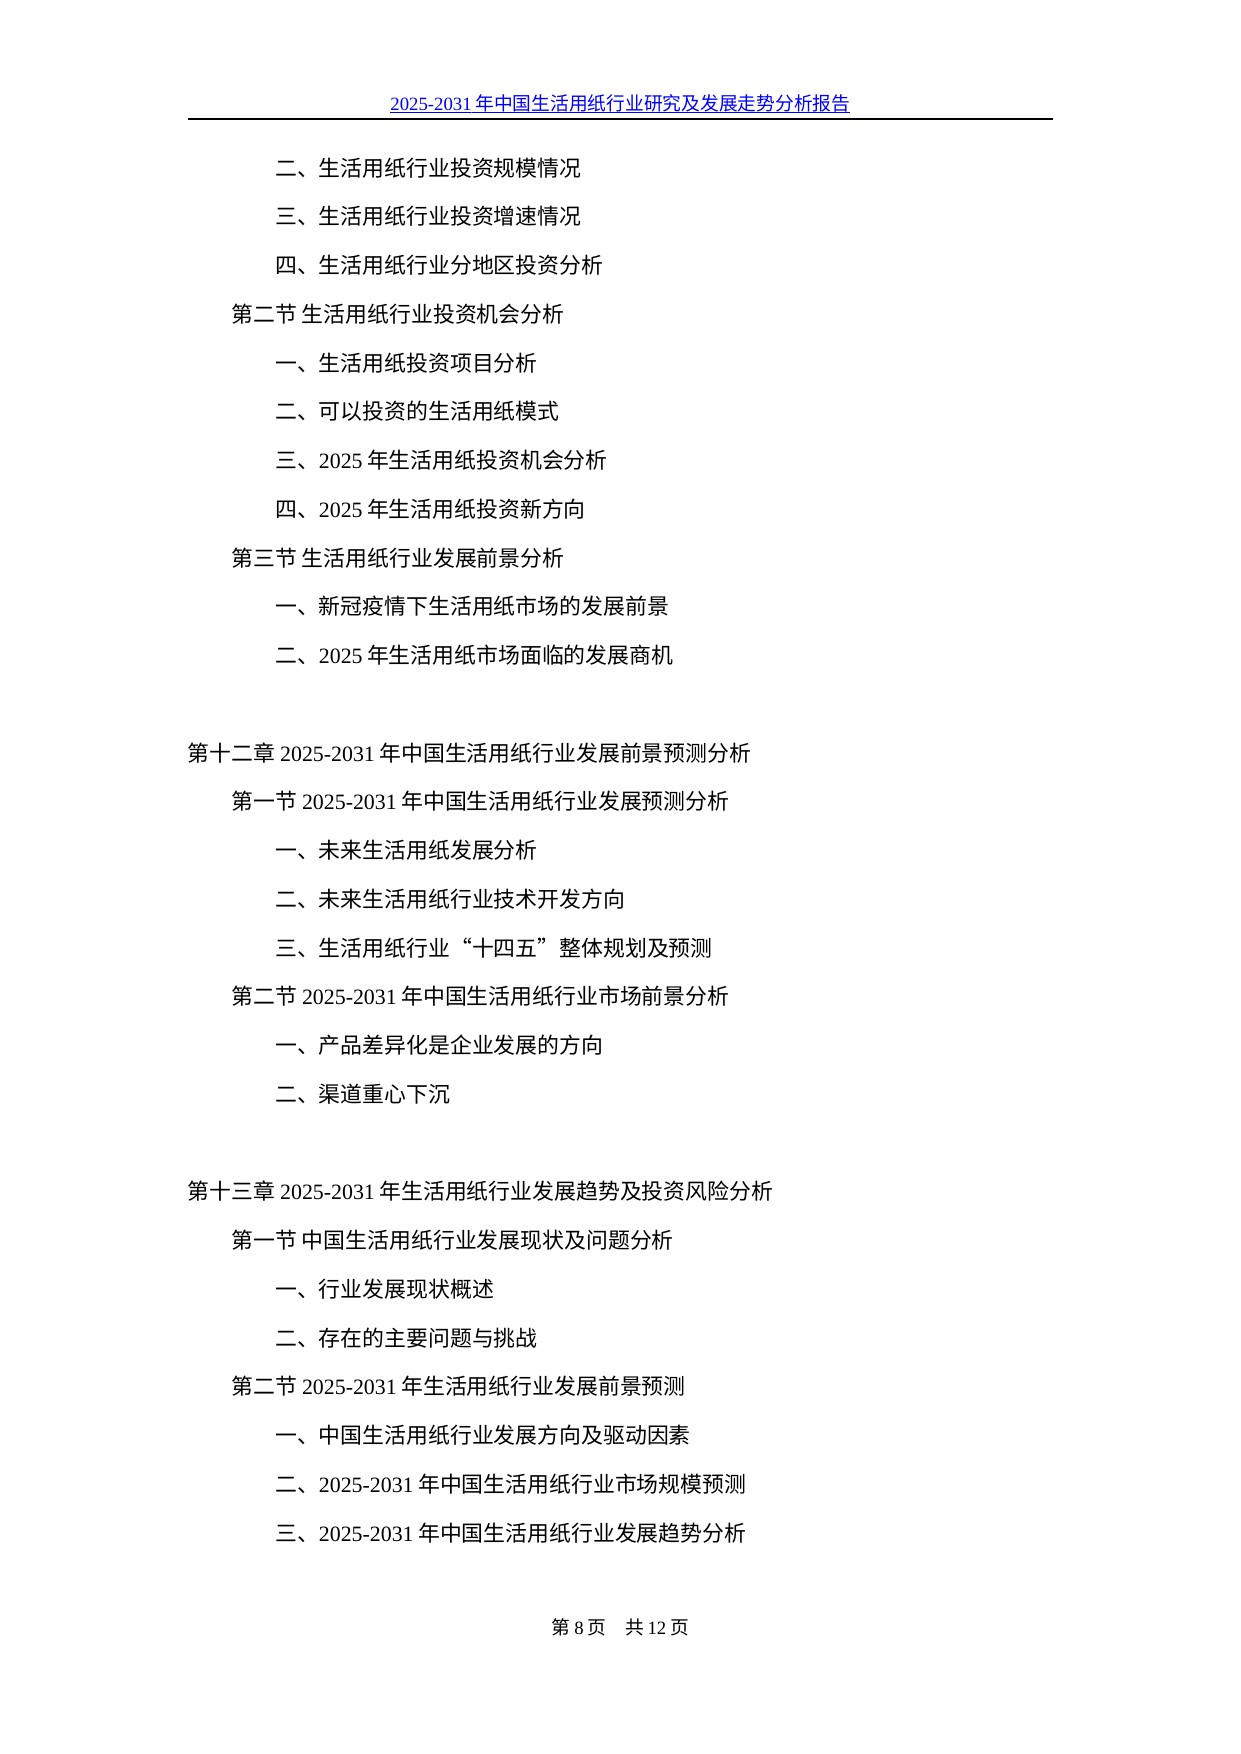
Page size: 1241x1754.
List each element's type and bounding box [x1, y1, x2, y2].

text [187, 150, 1053, 1548]
